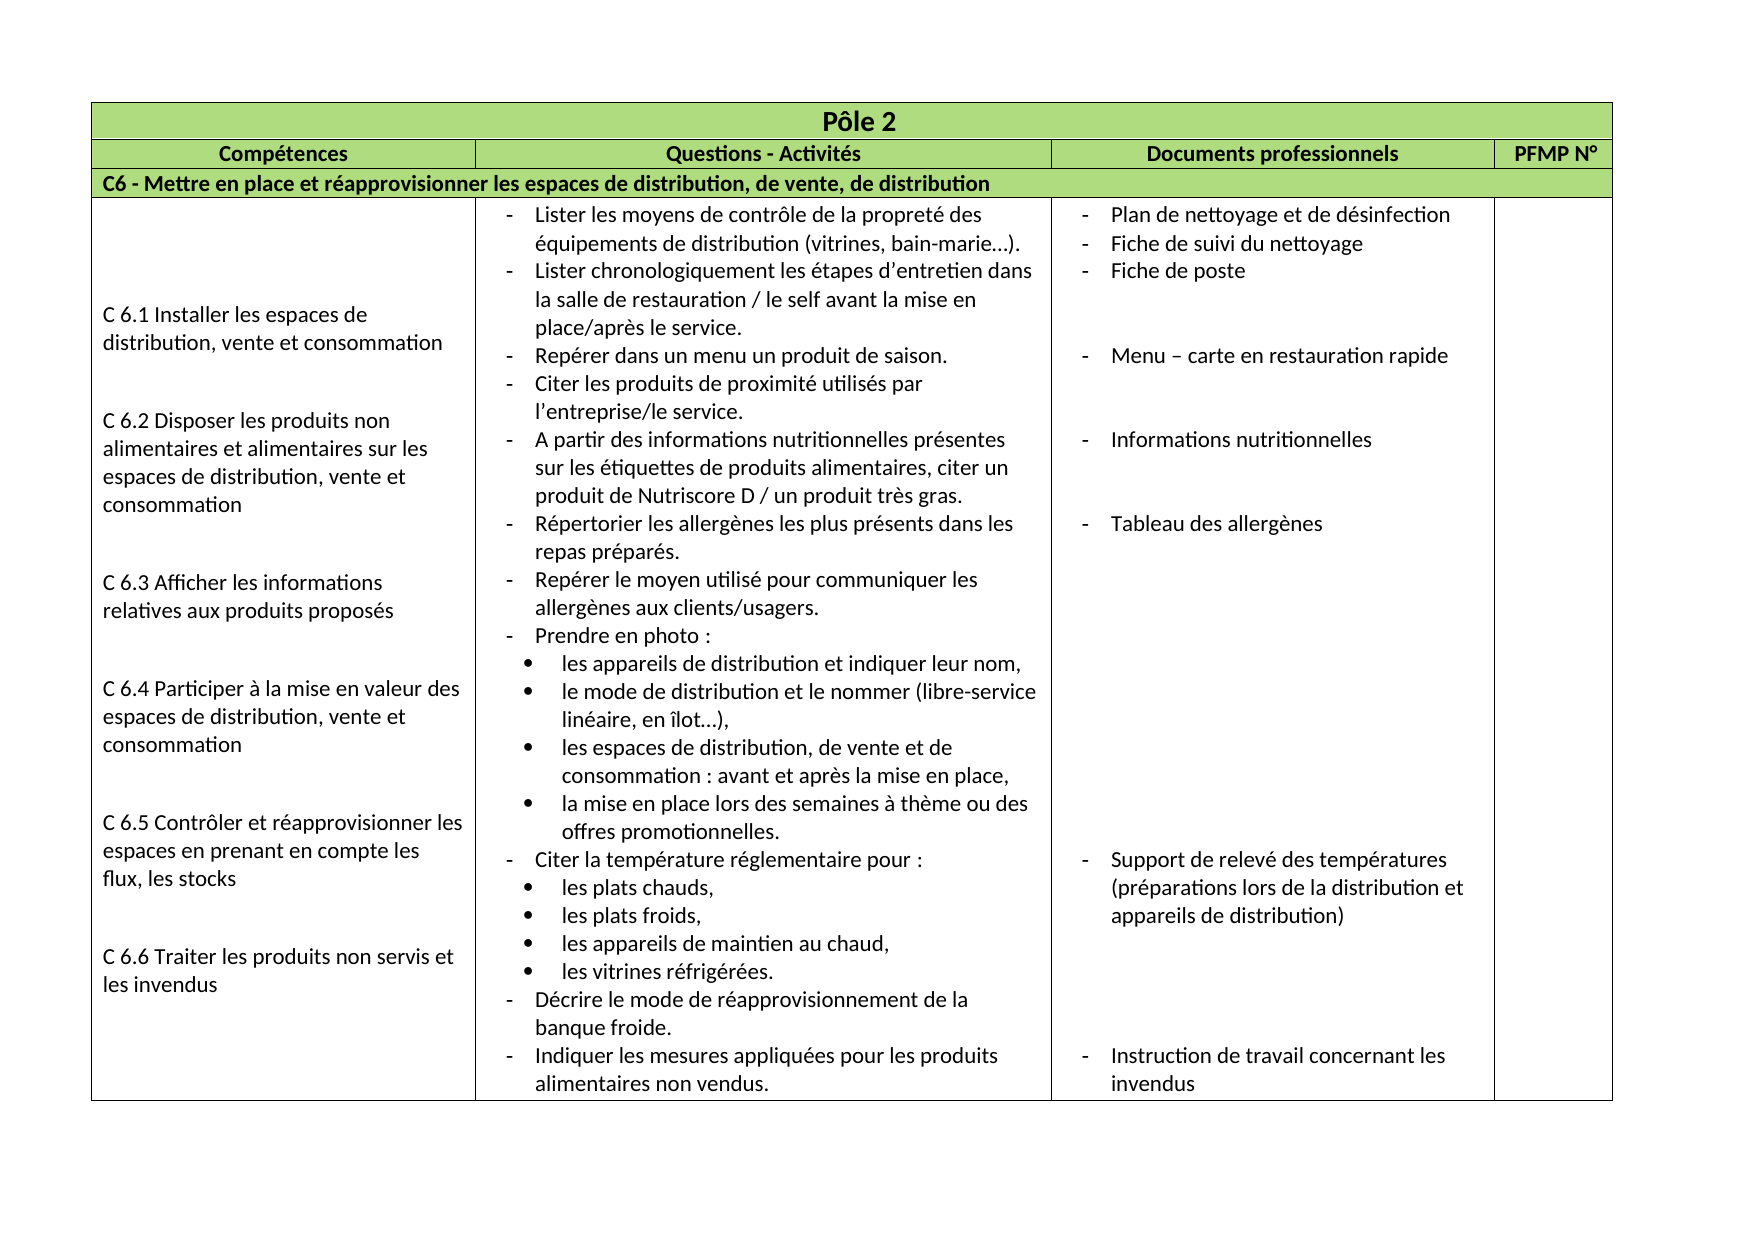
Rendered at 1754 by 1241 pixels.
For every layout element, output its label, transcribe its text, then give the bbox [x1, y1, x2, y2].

table_cell Plan de nettoyage et de désinfection Fiche de suivi du nettoyage Fiche de poste Menu – carte en restauration rapide Informations nutritionnelles Tableau des allergènes Support de relevé des températures (préparations lors de la distribution et appareils de distribution) Instruction de travail concernant les invendus [1052, 198, 1494, 1100]
table_cell Documents professionnels [1052, 140, 1494, 168]
table_cell C6 - Mettre en place et réapprovisionner les espaces de distribution, de vente, de distribution [92, 169, 1612, 197]
table_cell PFMP N° [1495, 140, 1612, 168]
table_cell C 6.1 Installer les espaces de distribution, vente et consommation C 6.2 Disposer les produits non alimentaires et alimentaires sur les espaces de distribution, vente et consommation C 6.3 Afficher les informations relatives aux produits proposés C 6.4 Participer à la mise en valeur des espaces de distribution, vente et consommation C 6.5 Contrôler et réapprovisionner les espaces en prenant en compte les flux, les stocks C 6.6 Traiter les produits non servis et les invendus [92, 198, 475, 1100]
table_header Pôle 2 [92, 103, 1612, 138]
table_cell Questions - Activités [476, 140, 1051, 168]
table_cell Lister les moyens de contrôle de la propreté des équipements de distribution (vitrines, bain-marie…). Lister chronologiquement les étapes d’entretien dans la salle de restauration / le self avant la mise en place/après le service. Repérer dans un menu un produit de saison. Citer les produits de proximité utilisés par l’entreprise/le service. A partir des informations nutritionnelles présentes sur les étiquettes de produits alimentaires, citer un produit de Nutriscore D / un produit très gras. Répertorier les allergènes les plus présents dans les repas préparés. Repérer le moyen utilisé pour communiquer les allergènes aux clients/usagers. Prendre en photo : les appareils de distribution et indiquer leur nom, le mode de distribution et le nommer (libre-service linéaire, en îlot…), les espaces de distribution, de vente et de consommation : avant et après la mise en place, la mise en place lors des semaines à thème ou des offres promotionnelles. Citer la température réglementaire pour : les plats chauds, les plats froids, les appareils de maintien au chaud, les vitrines réfrigérées. Décrire le mode de réapprovisionnement de la banque froide. Indiquer les mesures appliquées pour les produits alimentaires non vendus. [476, 198, 1051, 1100]
table_cell Compétences [92, 140, 475, 168]
table_cell [1495, 198, 1612, 1100]
